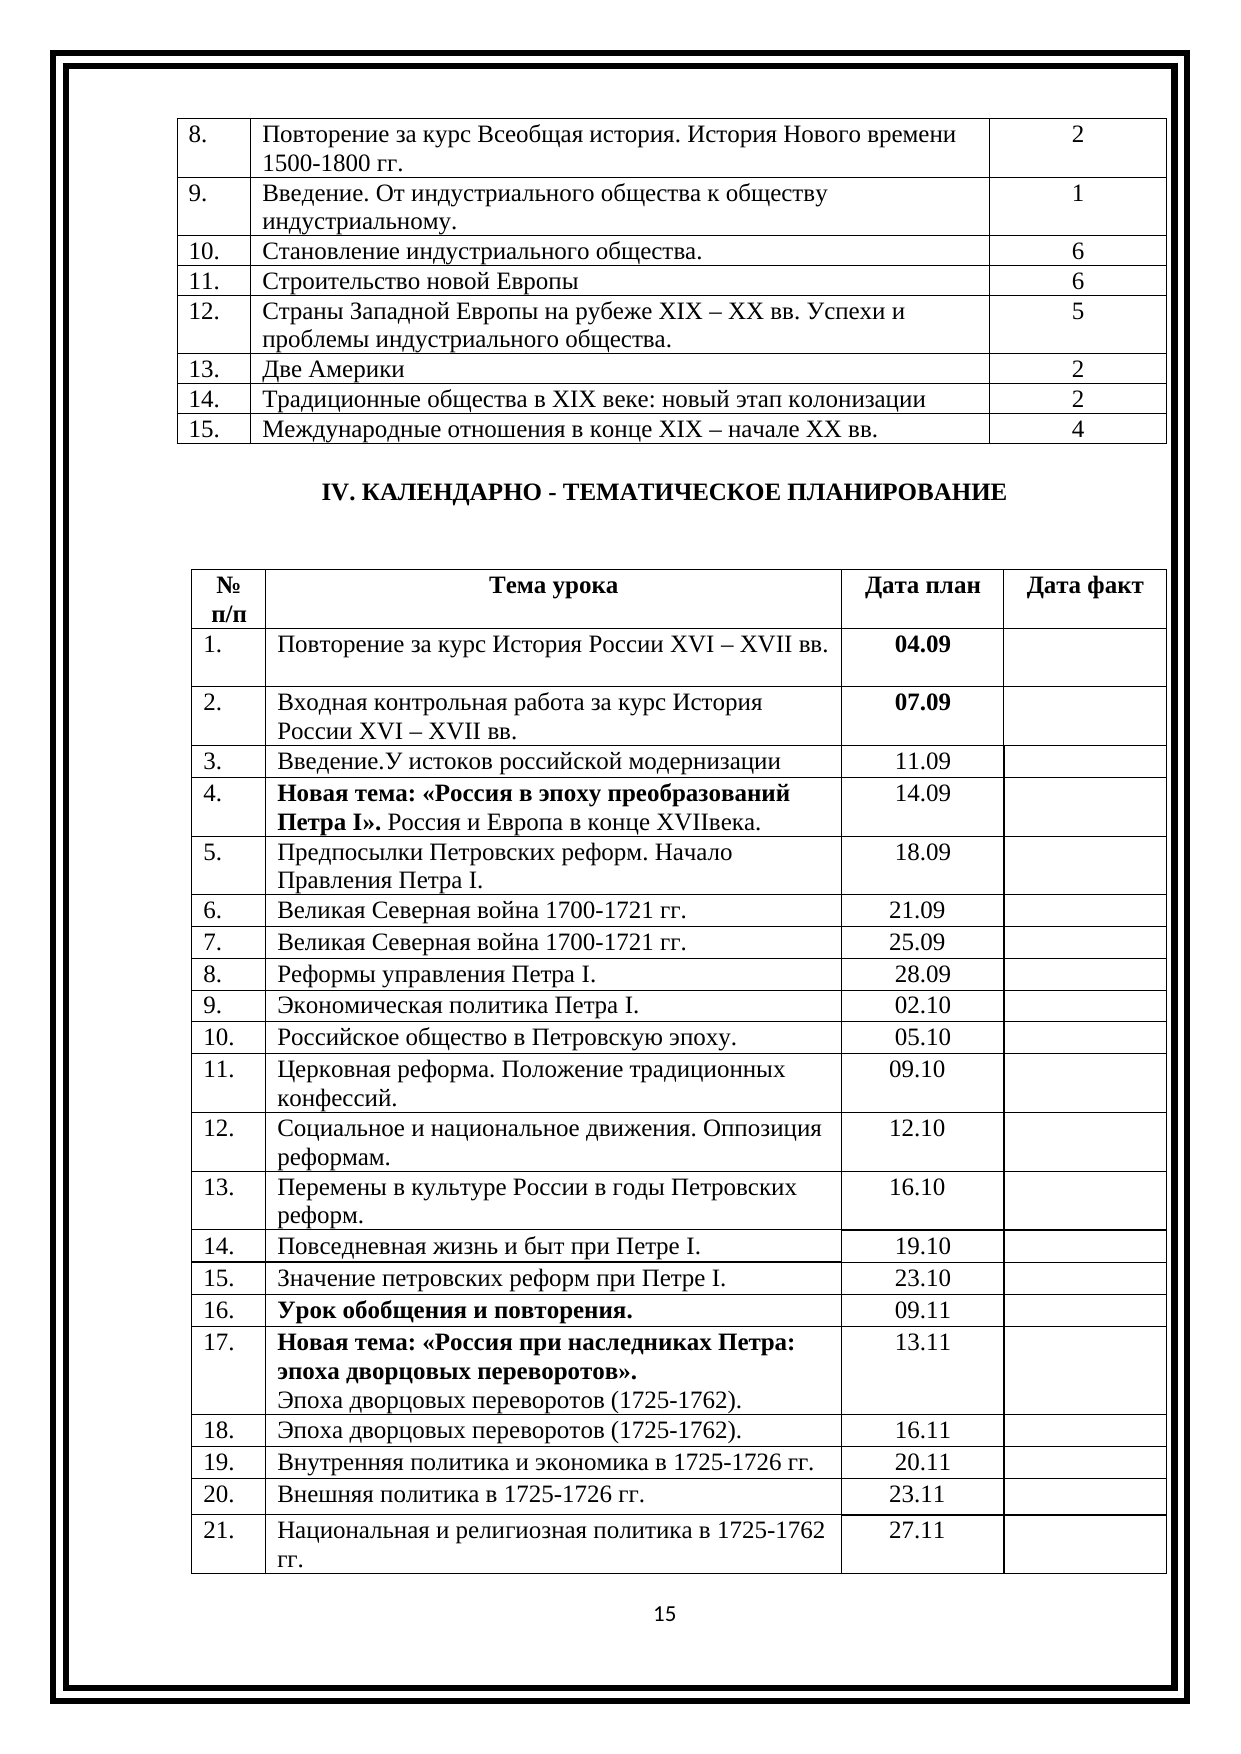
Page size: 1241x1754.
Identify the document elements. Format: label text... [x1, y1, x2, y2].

table_cell 10. [192, 1022, 265, 1053]
table_header Тема урока [266, 570, 841, 628]
table_cell [1005, 1022, 1166, 1053]
table_cell [1005, 1516, 1166, 1573]
table_cell 02.10 [842, 991, 1003, 1021]
table_cell [1005, 1113, 1166, 1171]
table_cell 18. [192, 1415, 265, 1446]
table_cell 16. [192, 1295, 265, 1326]
table_cell Великая Северная война 1700-1721 гг. [266, 895, 841, 926]
table_cell 13.11 [842, 1327, 1003, 1413]
table_cell Внутренняя политика и экономика в 1725-1726 гг. [266, 1447, 841, 1478]
table_cell [1005, 778, 1166, 836]
table_cell [1005, 1415, 1166, 1446]
table_cell 6 [990, 266, 1166, 295]
table_cell 9. [192, 991, 265, 1021]
table_cell 12. [178, 296, 250, 353]
table_cell 21. [192, 1515, 265, 1573]
table_cell Становление индустриального общества. [251, 236, 989, 265]
table_cell 23.10 [842, 1263, 1003, 1293]
text IV. КАЛЕНДАРНО - ТЕМАТИЧЕСКОЕ ПЛАНИРОВАНИЕ [177, 477, 1152, 505]
table_cell 5 [990, 296, 1166, 353]
table_cell 2. [192, 687, 265, 745]
table_cell 11. [192, 1054, 265, 1112]
table_cell 1 [990, 178, 1166, 235]
table_cell 4 [990, 414, 1166, 443]
table_cell 20.11 [842, 1447, 1003, 1478]
table_cell 17. [192, 1327, 265, 1413]
table_cell 10. [178, 236, 250, 265]
table_cell Новая тема: «Россия при наследниках Петра: эпоха дворцовых переворотов». Эпоха дворцовых переворотов (1725-1762). [266, 1327, 841, 1413]
table_cell 25.09 [842, 927, 1003, 957]
table_cell 13. [178, 354, 250, 383]
table_cell 16.10 [842, 1172, 1003, 1229]
table_cell Национальная и религиозная политика в 1725-1762 гг. [266, 1515, 841, 1573]
table_cell Страны Западной Европы на рубеже XIX – XX вв. Успехи и проблемы индустриального общества. [251, 296, 989, 353]
table_cell 28.09 [842, 959, 1003, 989]
table_cell Повторение за курс История России XVI – XVII вв. [266, 629, 841, 686]
table_cell [1005, 1263, 1166, 1293]
table_cell 20. [192, 1479, 265, 1514]
table_cell 3. [192, 746, 265, 777]
table_cell 14. [178, 384, 250, 413]
table_cell Введение.У истоков российской модернизации [266, 746, 841, 777]
table_cell [1005, 1295, 1166, 1326]
table_cell Социальное и национальное движения. Оппозиция реформам. [266, 1113, 841, 1171]
table_cell [1005, 1327, 1166, 1413]
table_cell 15. [192, 1263, 265, 1293]
table_cell [1005, 837, 1166, 894]
table_cell [1005, 895, 1166, 926]
table_cell 15. [178, 414, 250, 443]
table_cell 05.10 [842, 1022, 1003, 1053]
table_cell 14.09 [842, 778, 1003, 836]
table_cell Внешняя политика в 1725-1726 гг. [266, 1479, 841, 1514]
table_cell 7. [192, 927, 265, 957]
table_cell Эпоха дворцовых переворотов (1725-1762). [266, 1415, 841, 1446]
table_cell 8. [178, 119, 250, 177]
table_cell Традиционные общества в XIX веке: новый этап колонизации [251, 384, 989, 413]
table_header Дата факт [1004, 570, 1166, 628]
table_cell Международные отношения в конце XIX – начале XX вв. [251, 414, 989, 443]
table_header № п/п [192, 570, 265, 628]
table_cell Экономическая политика Петра I. [266, 991, 841, 1021]
table_cell Повторение за курс Всеобщая история. История Нового времени 1500-1800 гг. [251, 119, 989, 177]
table_cell 27.11 [842, 1516, 1003, 1573]
table_header Дата план [842, 570, 1003, 628]
table_cell 14. [192, 1230, 265, 1261]
table_cell Урок обобщения и повторения. [266, 1295, 841, 1326]
table_cell 21.09 [842, 895, 1003, 926]
table_cell 2 [990, 384, 1166, 413]
table_cell 07.09 [842, 687, 1003, 745]
table_cell 09.11 [842, 1295, 1003, 1326]
table_cell 16.11 [842, 1415, 1003, 1446]
table_cell [1005, 1479, 1166, 1514]
table_cell Повседневная жизнь и быт при Петре I. [266, 1230, 841, 1261]
table_cell Церковная реформа. Положение традиционных конфессий. [266, 1054, 841, 1112]
table_cell Новая тема: «Россия в эпоху преобразований Петра I». Россия и Европа в конце XVIIвека. [266, 778, 841, 836]
table_cell 18.09 [842, 837, 1003, 894]
table_cell Входная контрольная работа за курс История России XVI – XVII вв. [266, 687, 841, 745]
table_cell Предпосылки Петровских реформ. Начало Правления Петра I. [266, 837, 841, 894]
table_cell [1004, 629, 1166, 686]
table_cell Строительство новой Европы [251, 266, 989, 295]
table_cell 12. [192, 1113, 265, 1171]
table_cell 4. [192, 778, 265, 836]
table_cell 5. [192, 837, 265, 894]
table_cell 09.10 [842, 1054, 1003, 1112]
table_cell 04.09 [842, 629, 1003, 686]
table_cell 19. [192, 1447, 265, 1478]
table_cell 9. [178, 178, 250, 235]
table_cell Реформы управления Петра I. [266, 959, 841, 989]
table_cell [1005, 1447, 1166, 1478]
table_cell [1005, 927, 1166, 957]
table_cell 6 [990, 236, 1166, 265]
table_cell [1005, 1054, 1166, 1112]
table_cell [1005, 1172, 1166, 1229]
table_cell [1005, 991, 1166, 1021]
table_cell 19.10 [842, 1231, 1003, 1261]
table_cell [1005, 1231, 1166, 1261]
table_cell 8. [192, 959, 265, 989]
table_cell 13. [192, 1172, 265, 1229]
table_cell [1005, 959, 1166, 989]
table_cell 1. [192, 629, 265, 686]
table_cell 23.11 [842, 1479, 1003, 1514]
table_cell 11.09 [842, 746, 1003, 777]
table_cell [1005, 746, 1166, 777]
table_cell Две Америки [251, 354, 989, 383]
table_cell 11. [178, 266, 250, 295]
table_cell [1004, 687, 1166, 745]
table_cell Перемены в культуре России в годы Петровских реформ. [266, 1172, 841, 1229]
table_cell 2 [990, 119, 1166, 177]
table_cell 2 [990, 354, 1166, 383]
table_cell Введение. От индустриального общества к обществу индустриальному. [251, 178, 989, 235]
table_cell 12.10 [842, 1113, 1003, 1171]
table_cell Российское общество в Петровскую эпоху. [266, 1022, 841, 1053]
table_cell Великая Северная война 1700-1721 гг. [266, 927, 841, 957]
table_cell 6. [192, 895, 265, 926]
table_cell Значение петровских реформ при Петре I. [266, 1263, 841, 1293]
